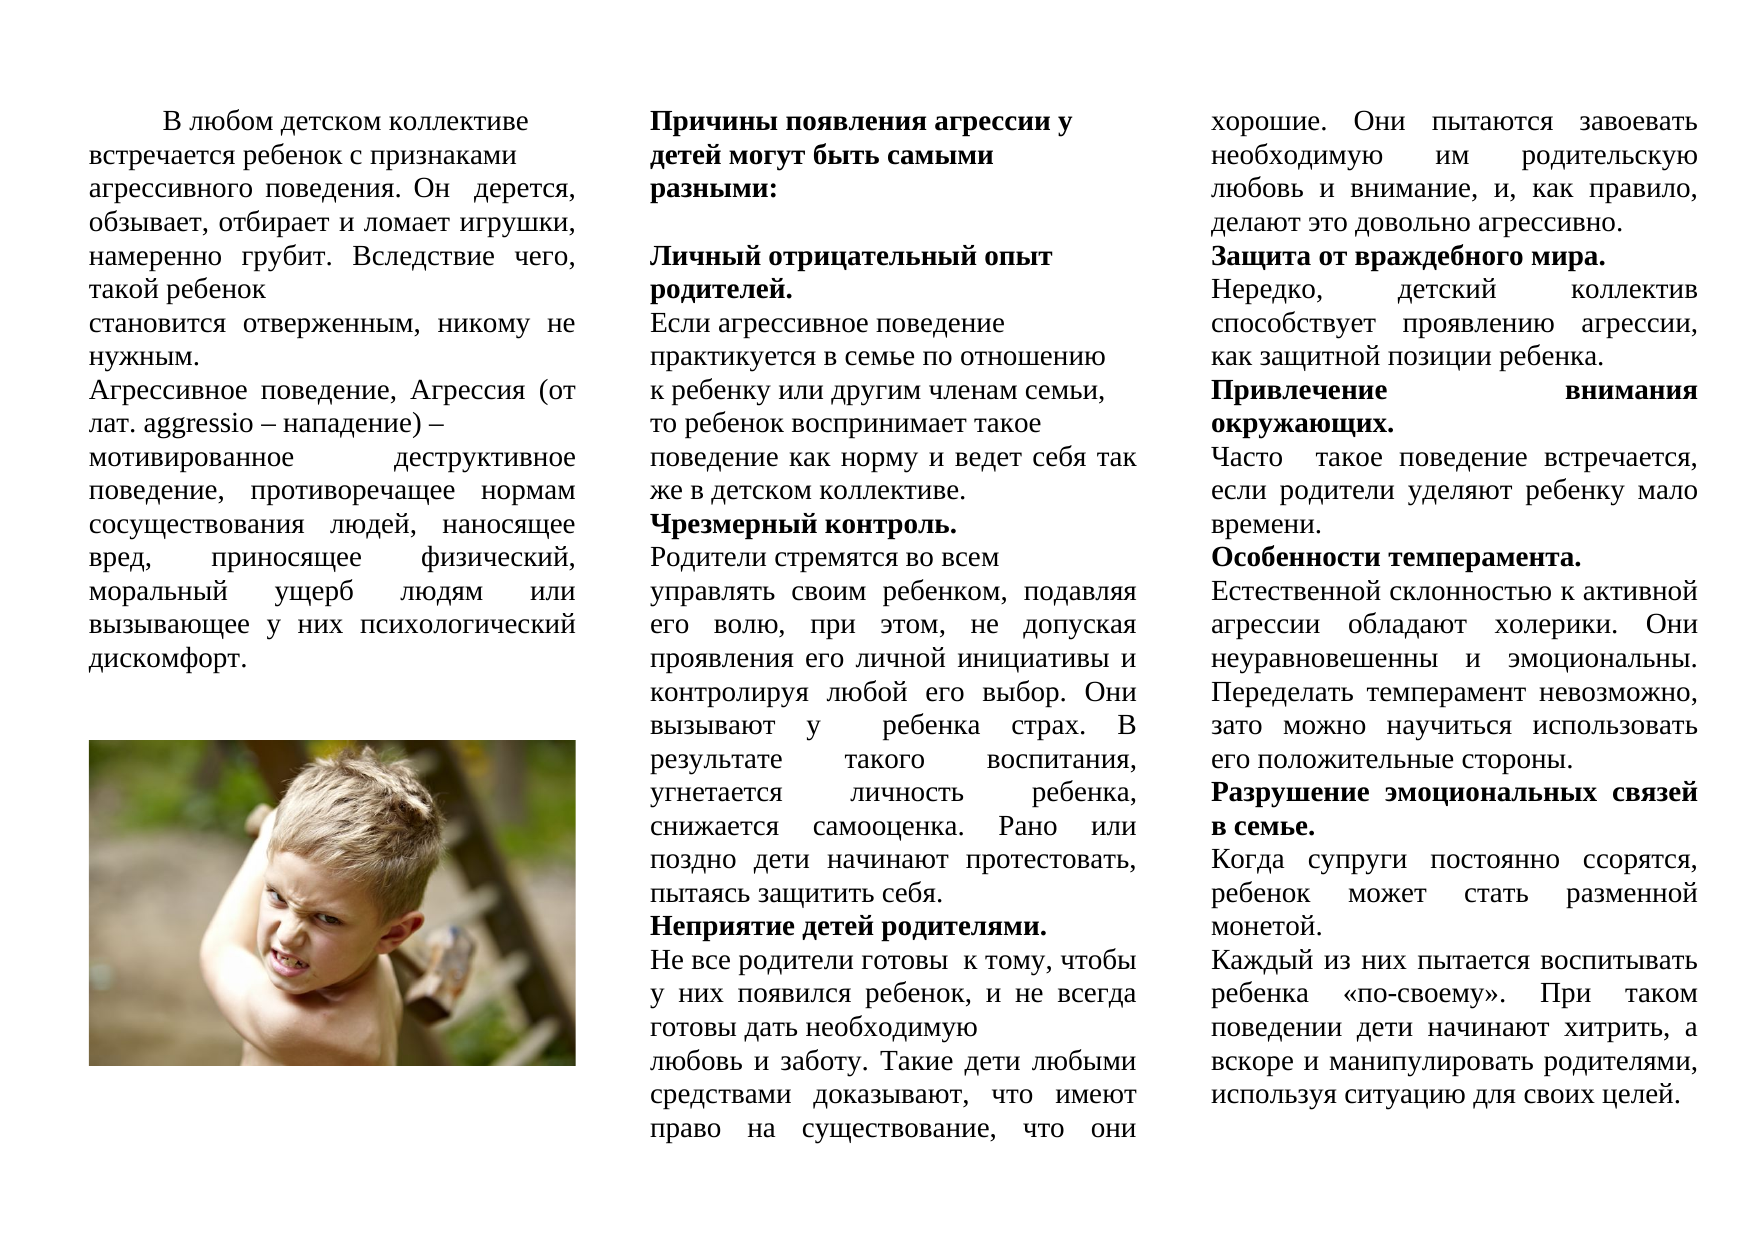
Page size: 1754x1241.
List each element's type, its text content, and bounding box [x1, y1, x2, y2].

picture [88, 740, 576, 1066]
text Родители стремятся во всем [650, 539, 1137, 573]
text Причины появления агрессии у [650, 103, 1137, 137]
text управлять своим ребенком, подавляя его волю, при этом, не допуская проявления его личной инициативы и контролируя любой его выбор. Они вызывают у ребенка страх. В результате такого воспитания, угнетается личность ребенка, снижается самооценка. Рано или поздно дети начинают протестовать, пытаясь защитить себя. [650, 573, 1137, 908]
text встречается ребенок с признаками [89, 137, 576, 171]
text Разрушение эмоциональных связей в семье. [1211, 774, 1698, 841]
text Естественной склонностью к активной агрессии обладают холерики. Они неуравновешенны и эмоциональны. Переделать темперамент невозможно, зато можно научиться использовать его положительные стороны. [1211, 573, 1698, 774]
text Нередко, детский коллектив способствует проявлению агрессии, как защитной позиции ребенка. [1211, 271, 1698, 372]
text В любом детском коллективе [89, 103, 576, 137]
text любовь и заботу. Такие дети любыми средствами доказывают, что имеют право на существование, что они хорошие. Они пытаются завоевать необходимую им родительскую любовь и внимание, и, как правило, делают это довольно агрессивно. [1211, 103, 1698, 238]
text детей могут быть самыми [650, 137, 1137, 171]
text разными: [650, 171, 1137, 204]
text поведение как норму и ведет себя так же в детском коллективе. [650, 439, 1137, 506]
text Привлечение внимания окружающих. [1211, 372, 1698, 439]
text агрессивного поведения. Он дерется, обзывает, отбирает и ломает игрушки, намеренно грубит. Вследствие чего, такой ребенок [89, 171, 576, 305]
text Чрезмерный контроль. [650, 506, 1137, 539]
text становится отверженным, никому не нужным. [89, 305, 576, 372]
text Когда супруги постоянно ссорятся, ребенок может стать разменной монетой. [1211, 841, 1698, 942]
text Защита от враждебного мира. [1211, 238, 1698, 271]
text Часто такое поведение встречается, если родители уделяют ребенку мало времени. [1211, 439, 1698, 539]
text Личный отрицательный опыт [650, 238, 1137, 271]
text Если агрессивное поведение [650, 305, 1137, 338]
text родителей. [650, 271, 1137, 305]
text мотивированное деструктивное поведение, противоречащее нормам сосуществования людей, наносящее вред, приносящее физический, моральный ущерб людям или вызывающее у них психологический дискомфорт. [89, 439, 576, 674]
text к ребенку или другим членам семьи, [650, 372, 1137, 405]
text Особенности темперамента. [1211, 539, 1698, 573]
text Не все родители готовы к тому, чтобы у них появился ребенок, и не всегда готовы дать необходимую [650, 942, 1137, 1043]
text Неприятие детей родителями. [650, 908, 1137, 942]
text любовь и заботу. Такие дети любыми средствами доказывают, что имеют право на существование, что они хорошие. Они пытаются завоевать необходимую им родительскую любовь и внимание, и, как правило, делают это довольно агрессивно. [650, 1043, 1137, 1143]
text Каждый из них пытается воспитывать ребенка «по-своему». При таком поведении дети начинают хитрить, а вскоре и манипулировать родителями, используя ситуацию для своих целей. [1211, 942, 1698, 1110]
text практикуется в семье по отношению [650, 338, 1137, 372]
text Агрессивное поведение, Агрессия (от лат. аggressio – нападение) – [89, 372, 576, 439]
text то ребенок воспринимает такое [650, 405, 1137, 439]
